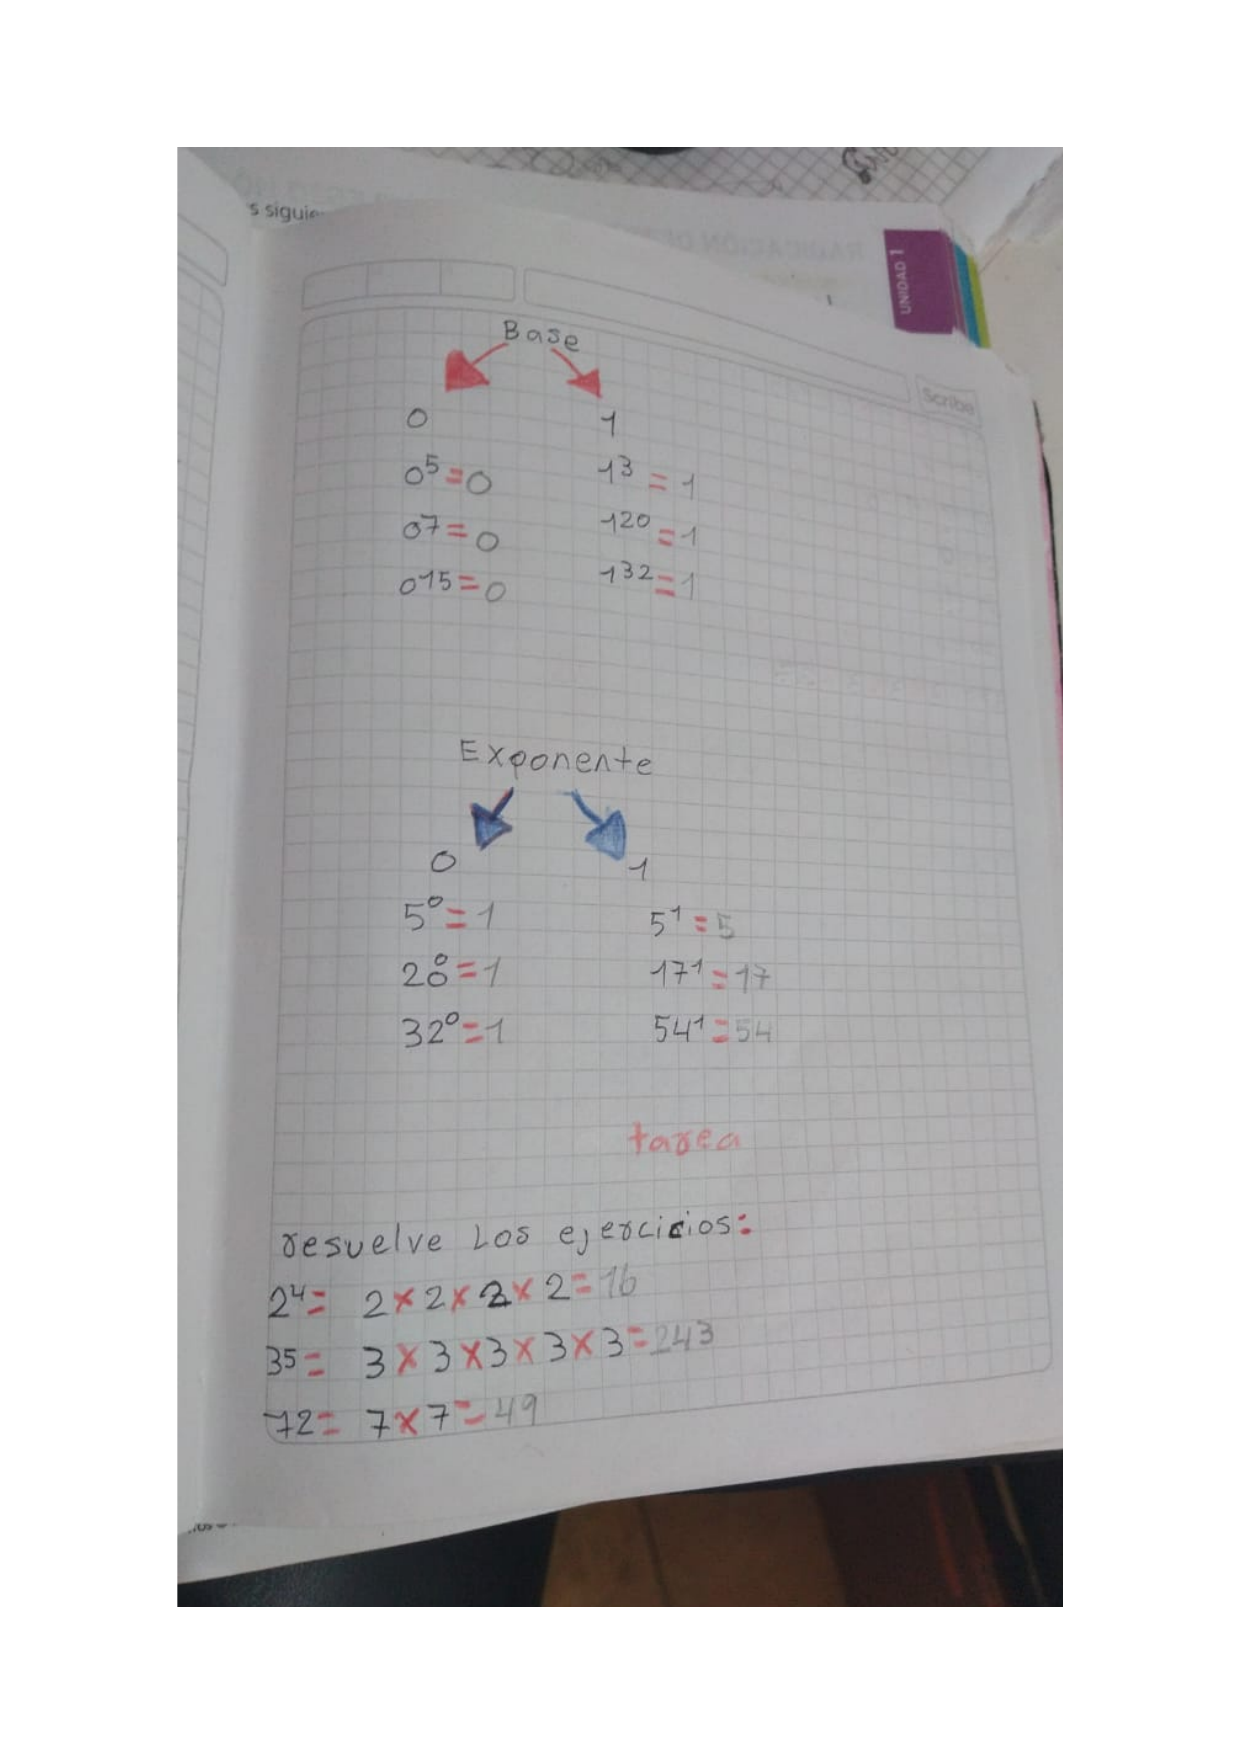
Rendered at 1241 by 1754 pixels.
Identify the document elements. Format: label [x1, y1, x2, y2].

picture [177, 147, 1063, 1607]
